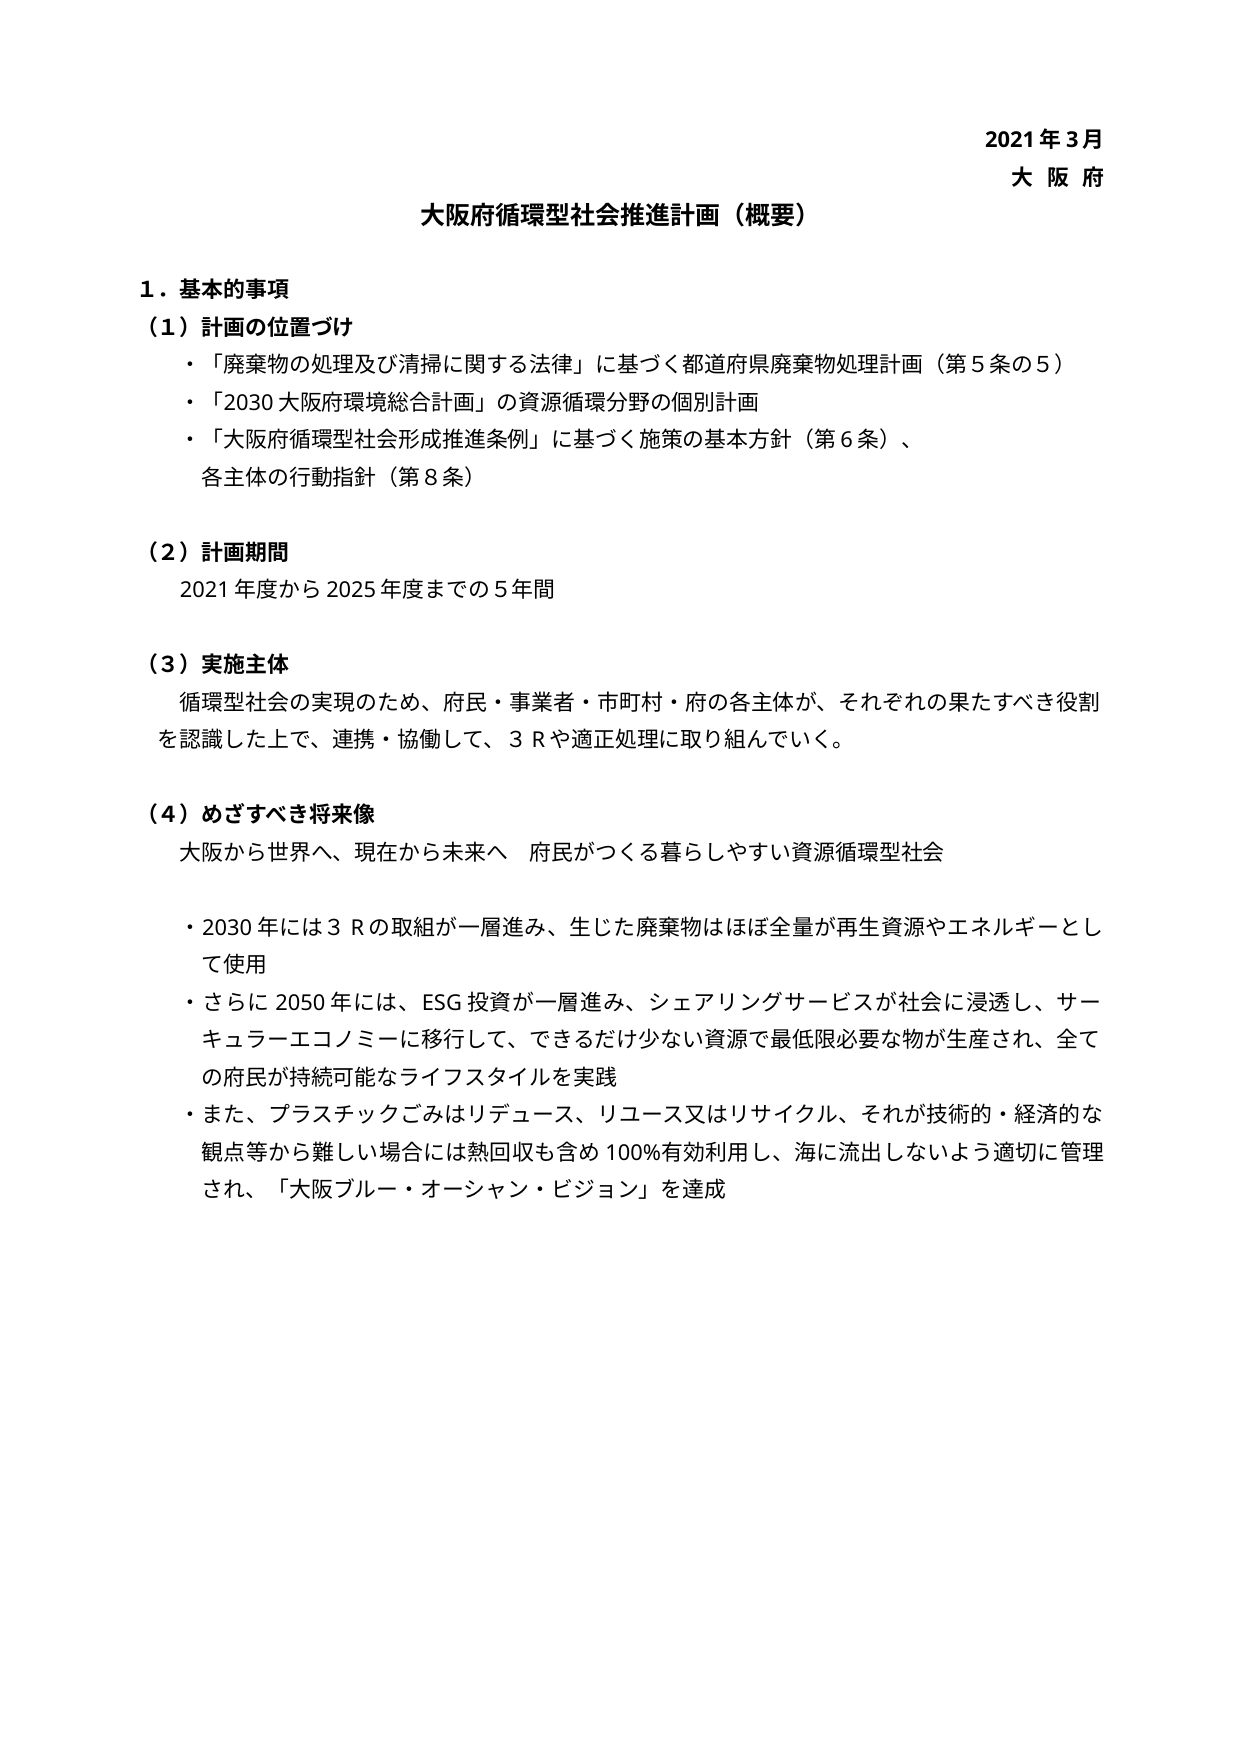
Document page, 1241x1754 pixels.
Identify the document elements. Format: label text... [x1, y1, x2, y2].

text ・また、プラスチックごみはリデュース、リユース又はリサイクル、それが技術的・経済的な観点等から難しい場合には熱回収も含め100%有効利用し、海に流出しないよう適切に管理され、「大阪ブルー・オーシャン・ビジョン」を達成 [179, 1094, 1104, 1207]
text 大阪府 [136, 157, 1104, 194]
text 2021年度から2025年度までの５年間 [136, 569, 1104, 607]
text 循環型社会の実現のため、府民・事業者・市町村・府の各主体が、それぞれの果たすべき役割を認識した上で、連携・協働して、３Rや適正処理に取り組んでいく。 [158, 682, 1104, 757]
text ・さらに2050年には、ESG投資が一層進み、シェアリングサービスが社会に浸透し、サーキュラーエコノミーに移行して、できるだけ少ない資源で最低限必要な物が生産され、全ての府民が持続可能なライフスタイルを実践 [179, 982, 1104, 1094]
text ・2030年には３Rの取組が一層進み、生じた廃棄物はほぼ全量が再生資源やエネルギーとして使用 [179, 907, 1104, 982]
text （１）計画の位置づけ [136, 307, 1104, 344]
text １．基本的事項 [136, 269, 1104, 307]
text （４）めざすべき将来像 [136, 794, 1104, 832]
text 大阪から世界へ、現在から未来へ 府民がつくる暮らしやすい資源循環型社会 [136, 832, 1104, 869]
text （２）計画期間 [136, 532, 1104, 569]
text ・「廃棄物の処理及び清掃に関する法律」に基づく都道府県廃棄物処理計画（第５条の５） [136, 344, 1104, 382]
text ・「大阪府循環型社会形成推進条例」に基づく施策の基本方針（第6条）、 [136, 419, 1104, 457]
text （３）実施主体 [136, 644, 1104, 682]
text 2021年3月 [136, 119, 1104, 157]
text 大阪府循環型社会推進計画（概要） [136, 194, 1104, 232]
text 各主体の行動指針（第８条） [136, 457, 1104, 494]
text ・「2030大阪府環境総合計画」の資源循環分野の個別計画 [136, 382, 1104, 419]
